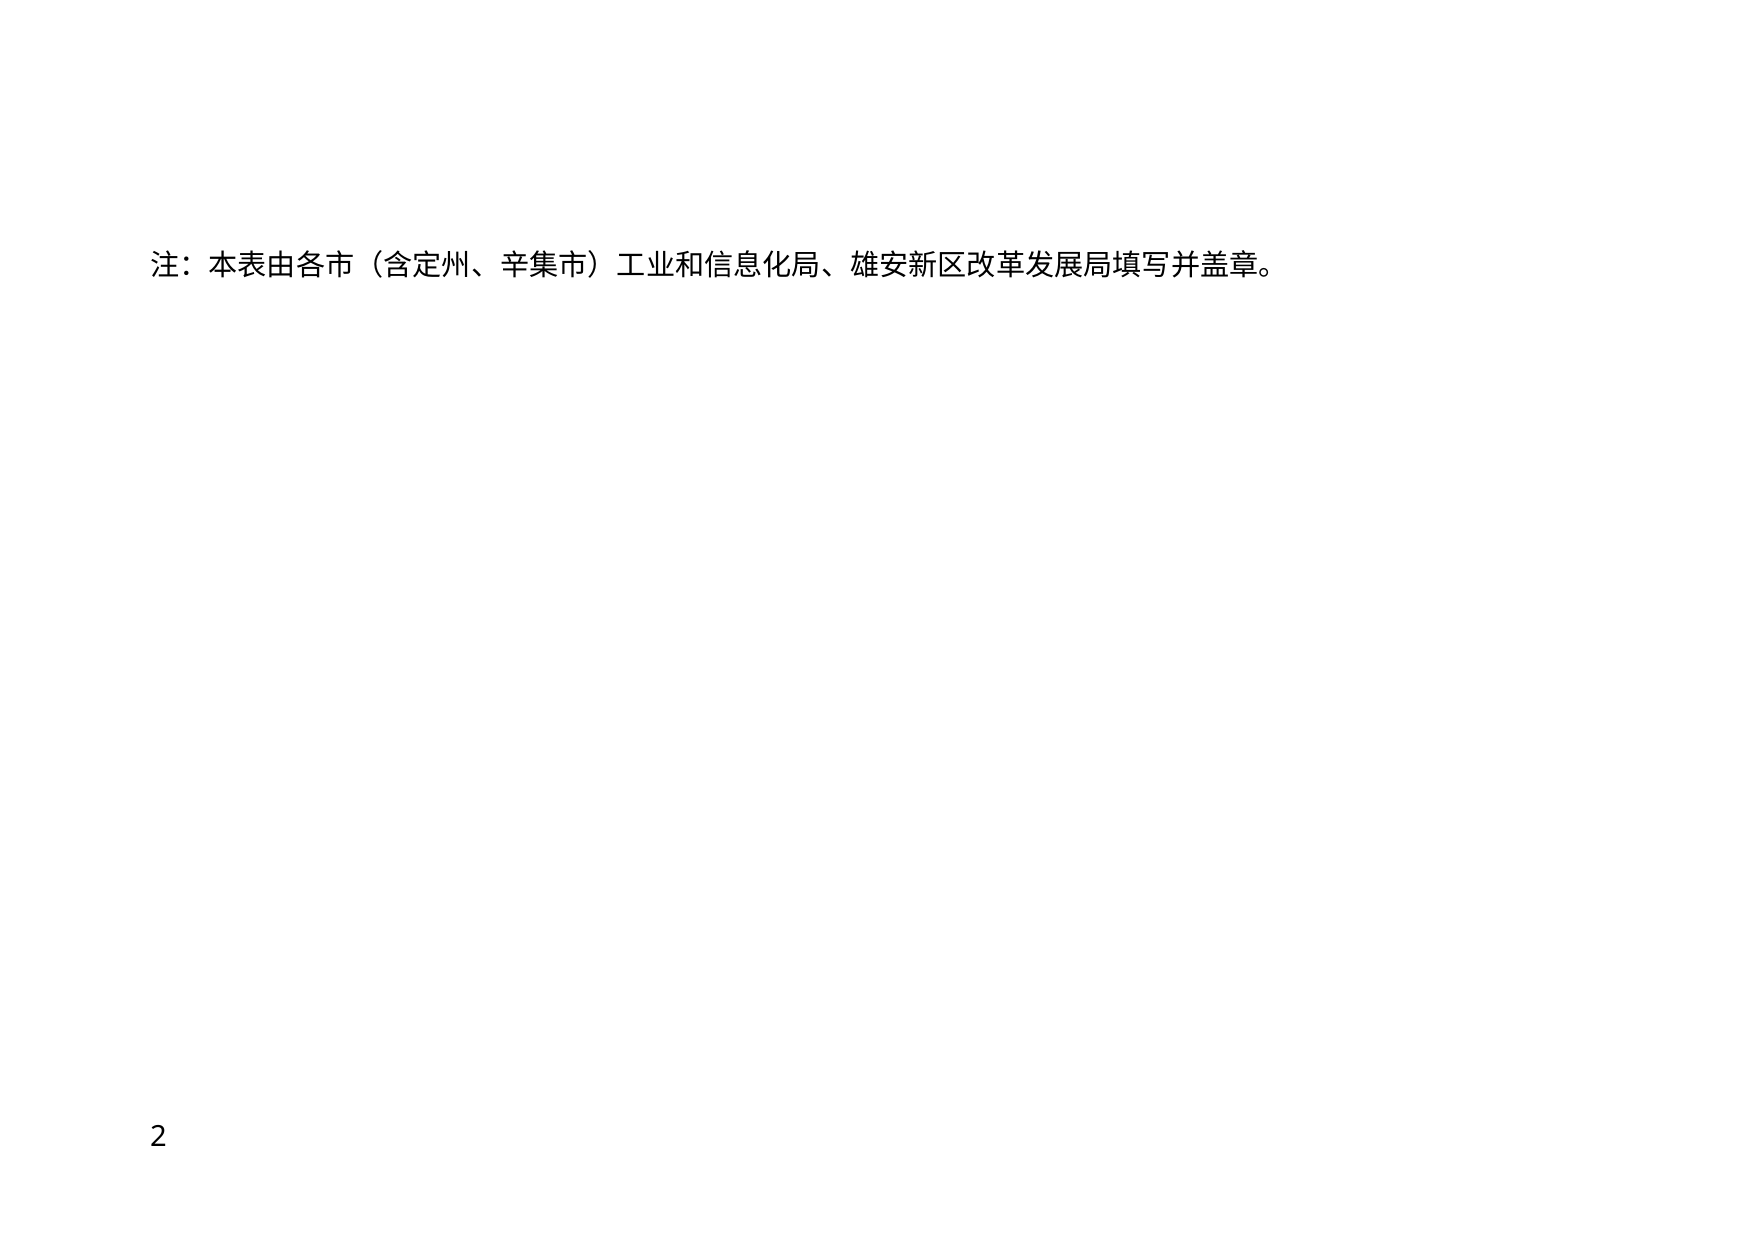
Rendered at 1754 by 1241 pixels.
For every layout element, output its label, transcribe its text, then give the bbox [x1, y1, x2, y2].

text 注：本表由各市（含定州、辛集市）工业和信息化局、雄安新区改革发展局填写并盖章。 [150, 230, 1604, 295]
